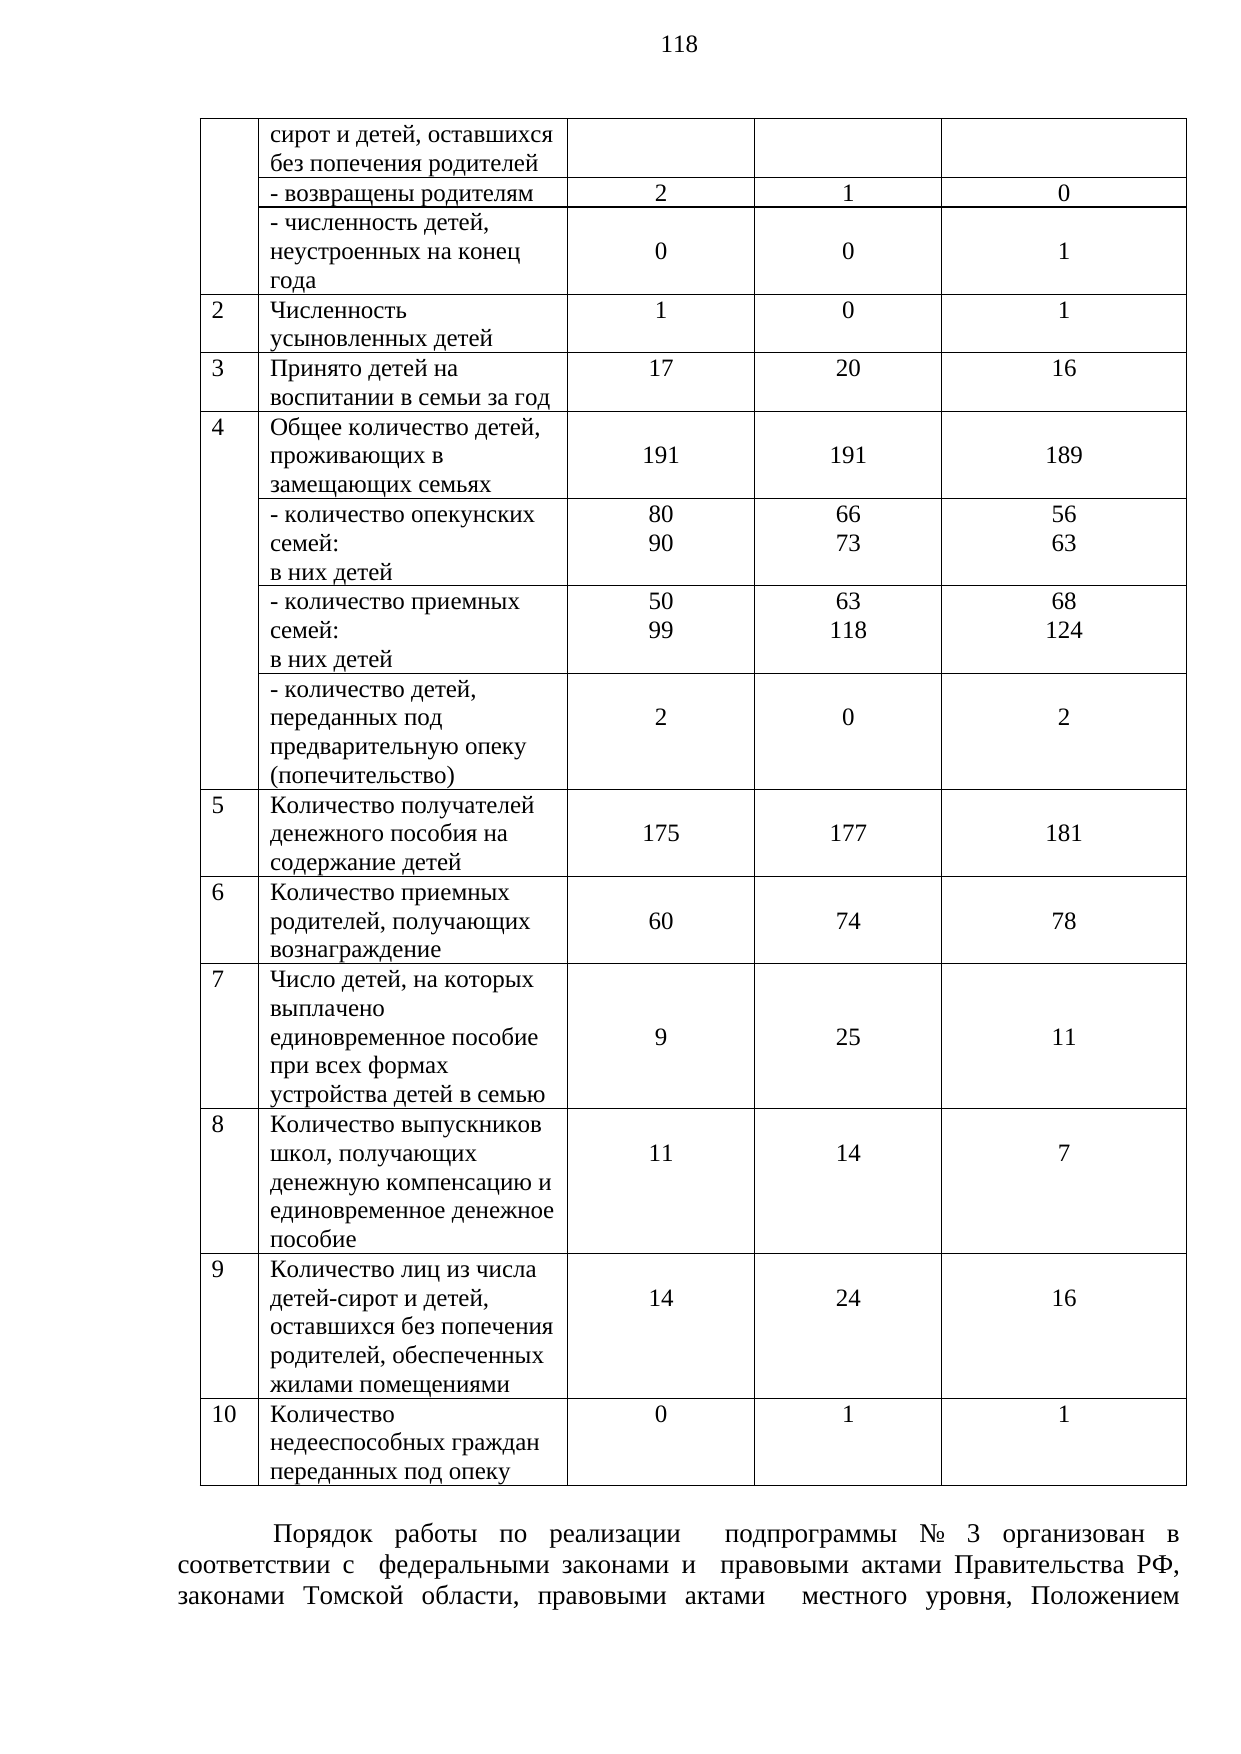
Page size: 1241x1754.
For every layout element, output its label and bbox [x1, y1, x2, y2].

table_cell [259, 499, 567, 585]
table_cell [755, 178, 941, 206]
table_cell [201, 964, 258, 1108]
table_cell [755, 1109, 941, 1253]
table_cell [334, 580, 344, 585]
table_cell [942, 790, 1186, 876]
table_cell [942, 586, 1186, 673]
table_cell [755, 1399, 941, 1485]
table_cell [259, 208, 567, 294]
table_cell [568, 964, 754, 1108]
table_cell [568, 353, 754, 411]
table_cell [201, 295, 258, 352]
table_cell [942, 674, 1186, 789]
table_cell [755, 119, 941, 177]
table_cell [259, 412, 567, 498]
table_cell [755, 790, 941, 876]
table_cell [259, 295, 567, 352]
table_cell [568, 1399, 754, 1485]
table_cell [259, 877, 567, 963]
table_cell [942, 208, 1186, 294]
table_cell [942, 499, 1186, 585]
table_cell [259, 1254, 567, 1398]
text [177, 1517, 1181, 1611]
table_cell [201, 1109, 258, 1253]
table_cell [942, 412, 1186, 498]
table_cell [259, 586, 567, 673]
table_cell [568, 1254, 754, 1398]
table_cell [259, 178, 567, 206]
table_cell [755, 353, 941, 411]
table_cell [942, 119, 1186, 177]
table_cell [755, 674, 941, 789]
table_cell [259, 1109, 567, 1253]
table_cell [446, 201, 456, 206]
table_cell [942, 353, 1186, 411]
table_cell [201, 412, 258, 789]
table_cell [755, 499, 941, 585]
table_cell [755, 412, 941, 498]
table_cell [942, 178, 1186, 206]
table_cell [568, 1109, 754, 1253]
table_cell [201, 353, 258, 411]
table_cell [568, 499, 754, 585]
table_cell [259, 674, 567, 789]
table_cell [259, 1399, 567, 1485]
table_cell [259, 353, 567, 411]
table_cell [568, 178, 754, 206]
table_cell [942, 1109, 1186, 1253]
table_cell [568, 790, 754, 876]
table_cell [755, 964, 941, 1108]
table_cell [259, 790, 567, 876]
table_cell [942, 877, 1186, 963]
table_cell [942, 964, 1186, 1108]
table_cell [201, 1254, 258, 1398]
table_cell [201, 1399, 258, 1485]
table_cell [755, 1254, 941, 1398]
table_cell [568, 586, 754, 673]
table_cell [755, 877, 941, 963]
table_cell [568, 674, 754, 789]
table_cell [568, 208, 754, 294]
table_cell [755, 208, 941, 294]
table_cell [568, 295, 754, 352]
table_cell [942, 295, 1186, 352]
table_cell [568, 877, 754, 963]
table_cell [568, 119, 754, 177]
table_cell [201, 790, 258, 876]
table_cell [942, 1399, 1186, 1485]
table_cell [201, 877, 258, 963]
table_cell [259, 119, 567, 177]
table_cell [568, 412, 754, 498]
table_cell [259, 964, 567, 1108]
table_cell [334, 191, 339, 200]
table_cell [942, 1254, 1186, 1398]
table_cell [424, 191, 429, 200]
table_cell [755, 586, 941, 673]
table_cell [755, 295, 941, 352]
